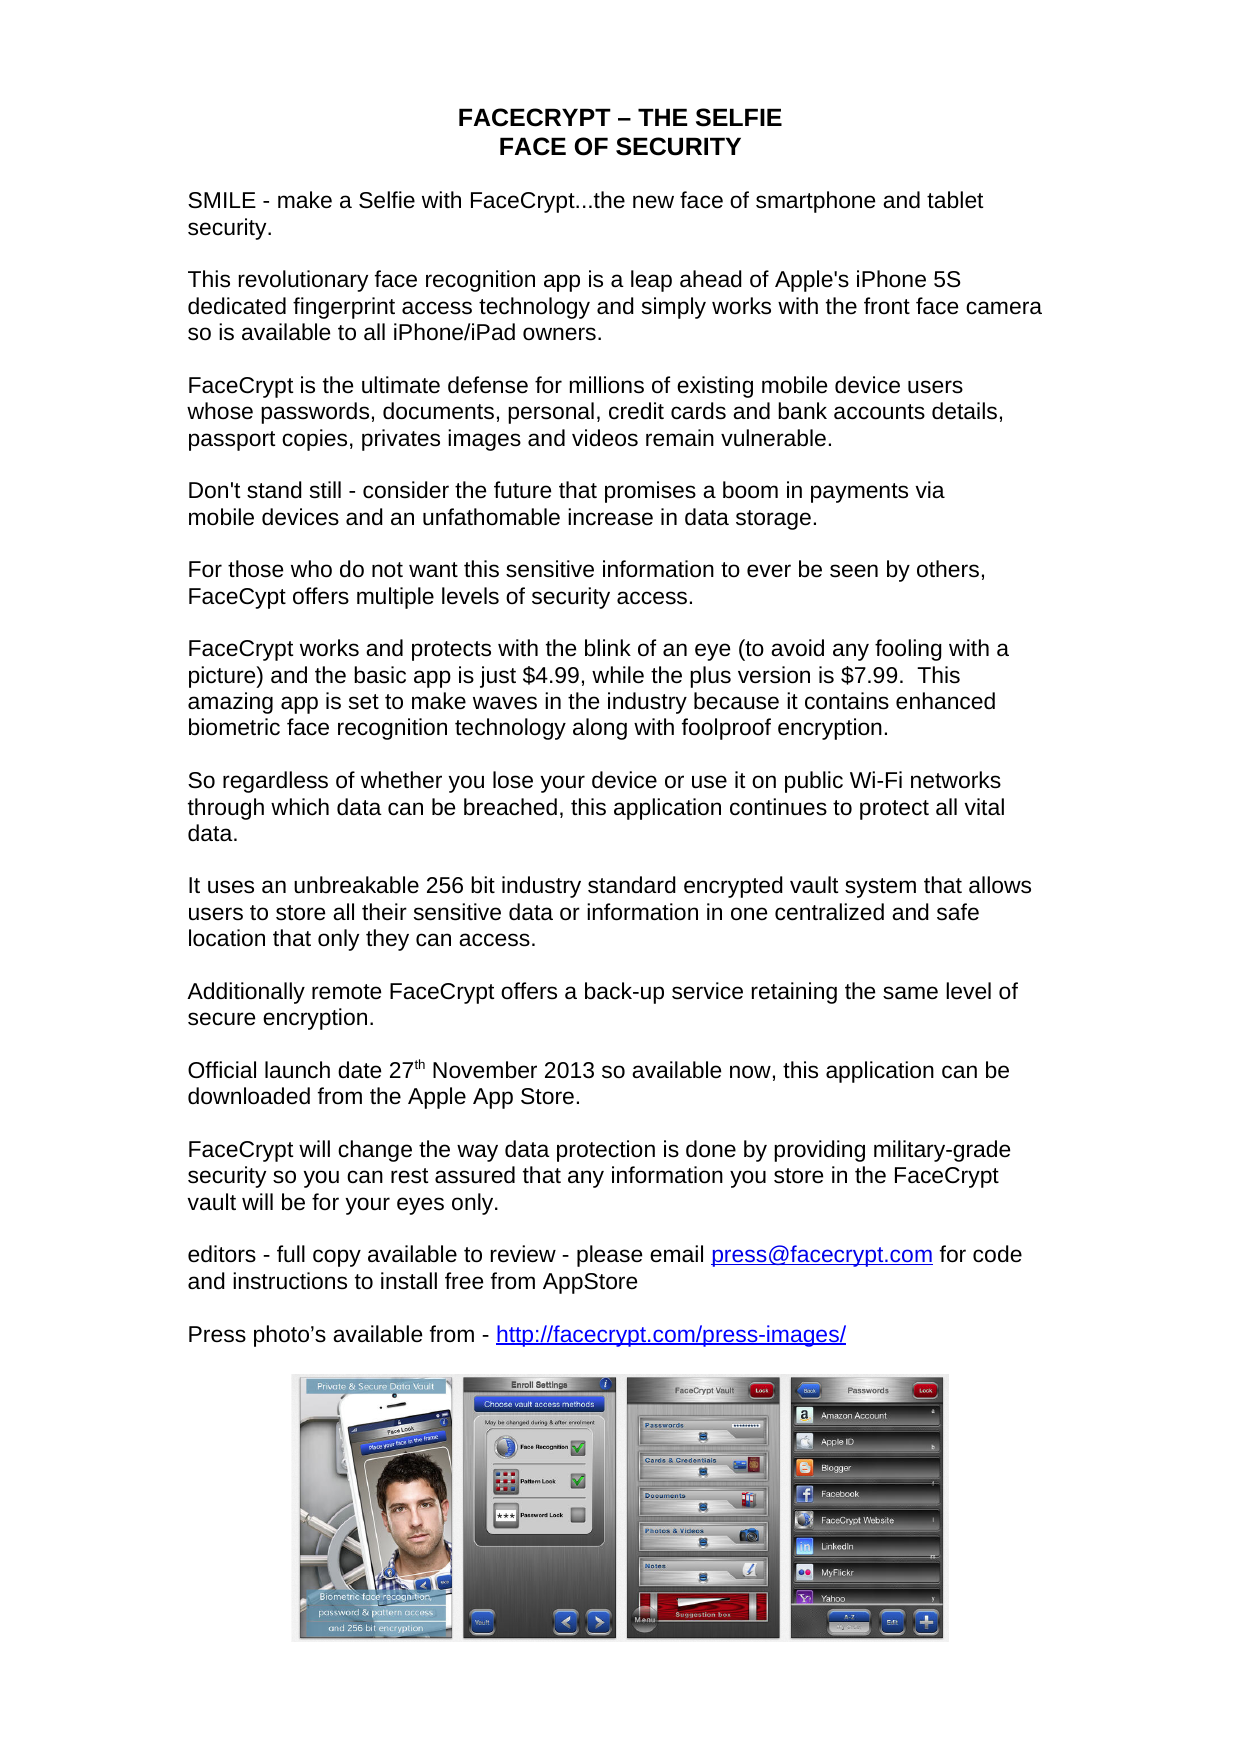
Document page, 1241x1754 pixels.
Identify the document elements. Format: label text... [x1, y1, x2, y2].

text FACECRYPT – THE SELFIE [187, 103, 1053, 132]
text It uses an unbreakable 256 bit industry standard encrypted vault system that allows users to store all their sensitive data or information in one centralized and safe location that only they can access. [187, 872, 1053, 952]
picture [291, 1374, 949, 1642]
text For those who do not want this sensitive information to ever be seen by others, FaceCypt offers multiple levels of security access. [187, 556, 1053, 609]
text So regardless of whether you lose your device or use it on public Wi-Fi networks through which data can be breached, this application continues to protect all vital data. [187, 767, 1053, 846]
text FaceCrypt is the ultimate defense for millions of existing mobile device users whose passwords, documents, personal, credit cards and bank accounts details, passport copies, privates images and videos remain vulnerable. [187, 372, 1053, 451]
text FaceCrypt works and protects with the blink of an eye (to avoid any fooling with a picture) and the basic app is just $4.99, while the plus version is $7.99. This amazing app is set to make waves in the industry because it contains enhanced biometric face recognition technology along with foolproof encryption. [187, 635, 1053, 741]
text editors - full copy available to review - please email press@facecrypt.com for code and instructions to install free from AppStore [187, 1241, 1053, 1294]
text Don't stand still - consider the future that promises a boom in payments via mobile devices and an unfathomable increase in data storage. [187, 477, 1053, 530]
text Press photo’s available from - http://facecrypt.com/press-images/ [187, 1321, 1053, 1347]
text SMILE - make a Selfie with FaceCrypt...the new face of smartphone and tablet security. [187, 187, 1053, 240]
text Official launch date 27th November 2013 so available now, this application can be downloaded from the Apple App Store. [187, 1057, 1053, 1110]
text FaceCrypt will change the way data protection is done by providing military-grade security so you can rest assured that any information you store in the FaceCrypt vault will be for your eyes only. [187, 1136, 1053, 1215]
text Additionally remote FaceCrypt offers a back-up service retaining the same level of secure encryption. [187, 978, 1053, 1031]
text This revolutionary face recognition app is a leap ahead of Apple's iPhone 5S dedicated fingerprint access technology and simply works with the front face camera so is available to all iPhone/iPad owners. [187, 266, 1053, 345]
text FACE OF SECURITY [187, 132, 1053, 161]
